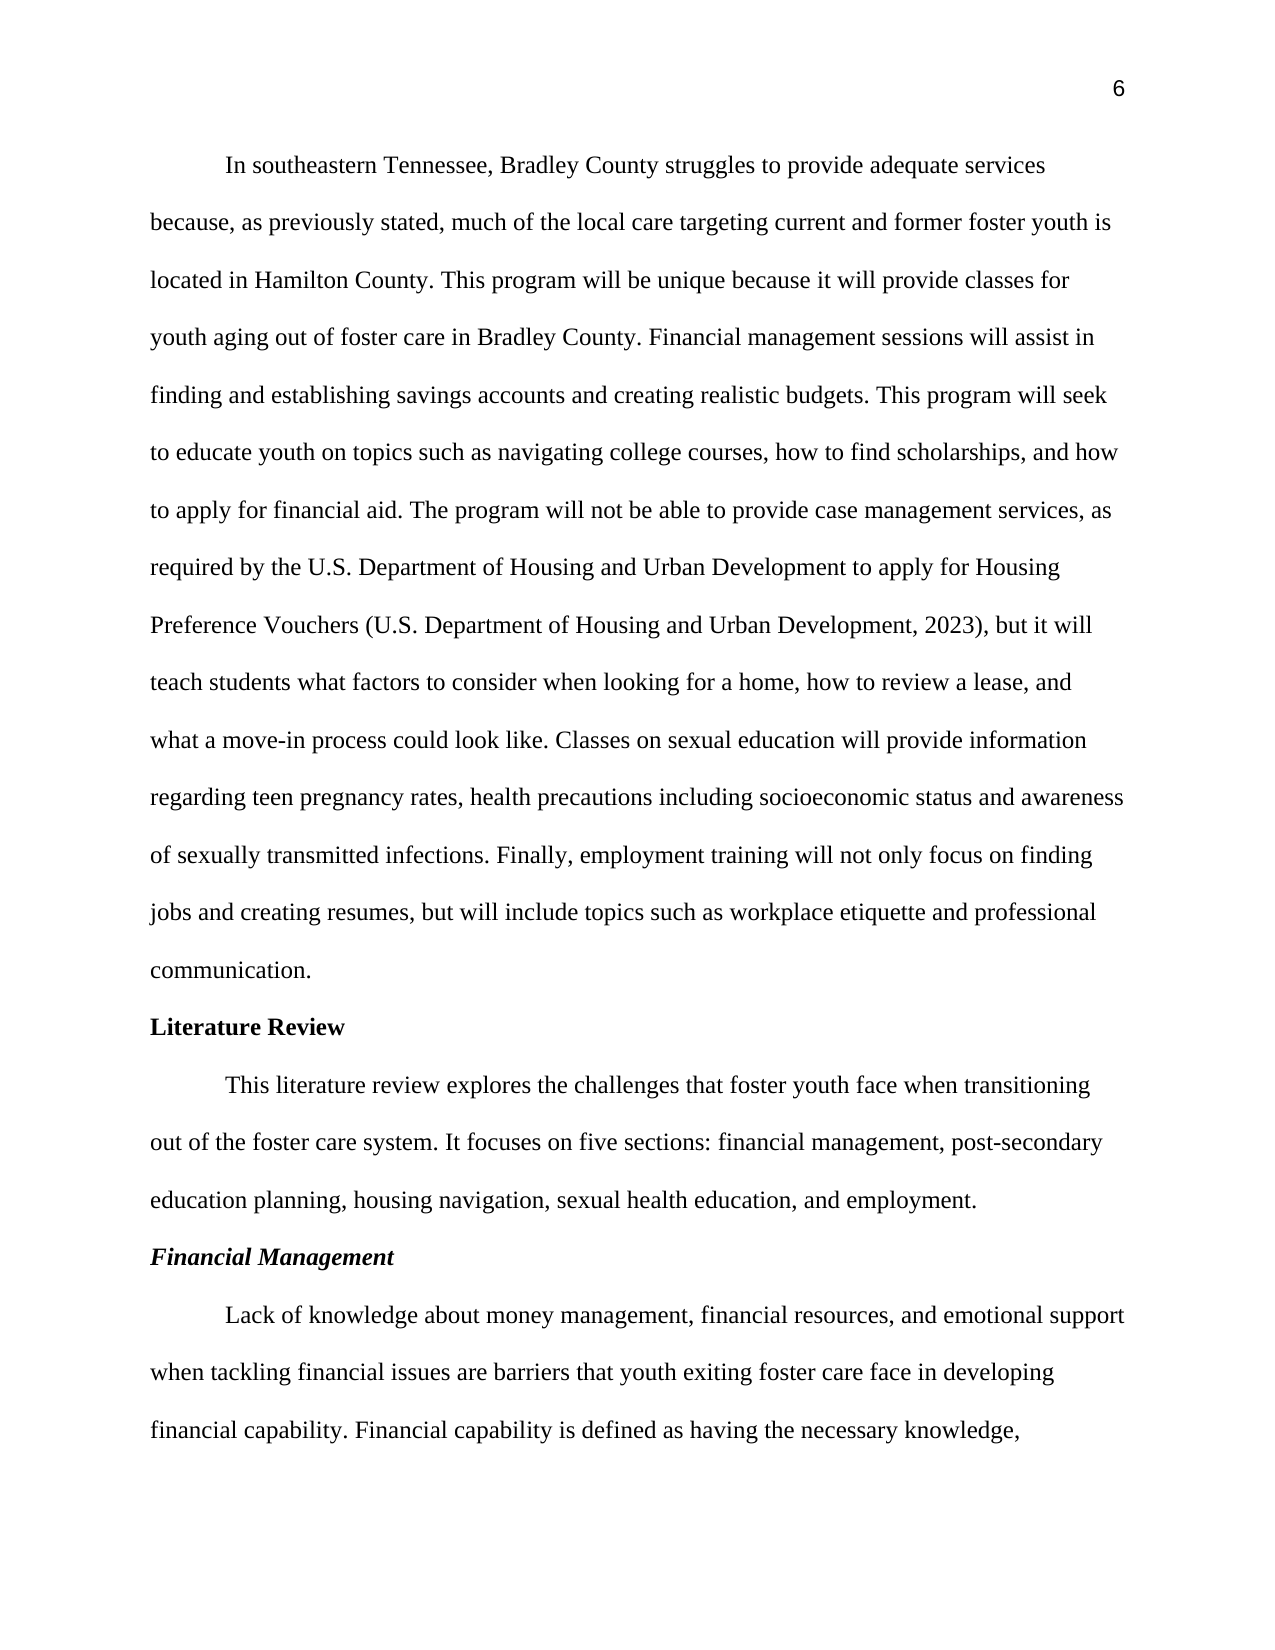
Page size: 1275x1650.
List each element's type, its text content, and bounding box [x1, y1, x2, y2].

text Financial Management [150, 1242, 1125, 1271]
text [150, 1300, 1125, 1444]
text Literature Review [150, 1012, 1125, 1041]
text This literature review explores the challenges that foster youth face when transitioning out of the foster care system. It focuses on five sections: financial management, post-secondary education planning, housing navigation, sexual health education, and employment. [150, 1070, 1125, 1214]
text In southeastern Tennessee, Bradley County struggles to provide adequate services because, as previously stated, much of the local care targeting current and former foster youth is located in Hamilton County. This program will be unique because it will provide classes for youth aging out of foster care in Bradley County. Financial management sessions will assist in finding and establishing savings accounts and creating realistic budgets. This program will seek to educate youth on topics such as navigating college courses, how to find scholarships, and how to apply for financial aid. The program will not be able to provide case management services, as required by the U.S. Department of Housing and Urban Development to apply for Housing Preference Vouchers (U.S. Department of Housing and Urban Development, 2023), but it will teach students what factors to consider when looking for a home, how to review a lease, and what a move-in process could look like. Classes on sexual education will provide information regarding teen pregnancy rates, health precautions including socioeconomic status and awareness of sexually transmitted infections. Finally, employment training will not only focus on finding jobs and creating resumes, but will include topics such as workplace etiquette and professional communication. [150, 150, 1125, 984]
